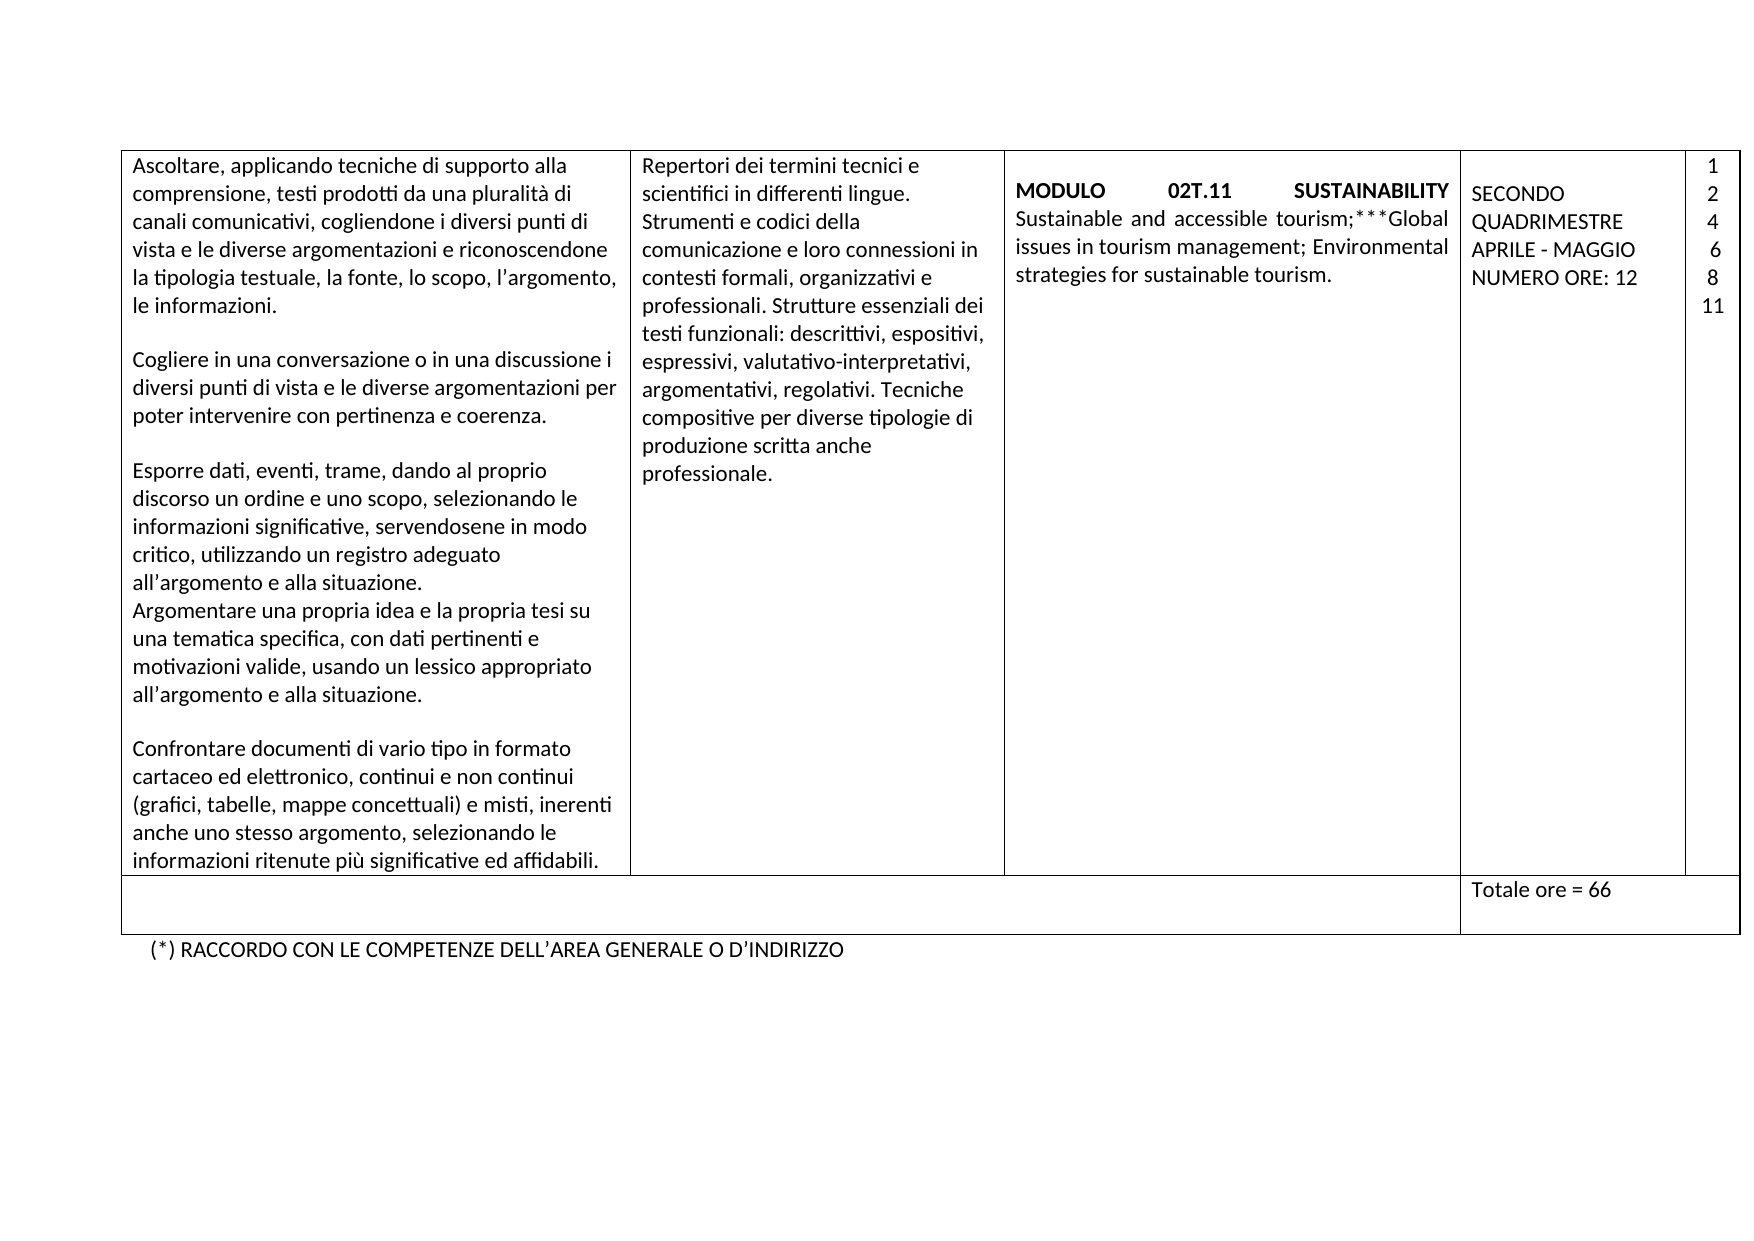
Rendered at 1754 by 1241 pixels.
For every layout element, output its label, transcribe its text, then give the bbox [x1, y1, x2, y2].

table_cell [122, 876, 1460, 934]
text (*) RACCORDO CON LE COMPETENZE DELL’AREA GENERALE O D’INDIRIZZO [150, 935, 1604, 963]
table_cell Totale ore = 66 [1461, 876, 1739, 934]
table_cell 1 2 4 6 8 11 [1686, 151, 1739, 874]
table_cell SECONDO QUADRIMESTRE APRILE - MAGGIO NUMERO ORE: 12 [1461, 151, 1685, 874]
table_cell Ascoltare, applicando tecniche di supporto alla comprensione, testi prodotti da una pluralità di canali comunicativi, cogliendone i diversi punti di vista e le diverse argomentazioni e riconoscendone la tipologia testuale, la fonte, lo scopo, l’argomento, le informazioni. Cogliere in una conversazione o in una discussione i diversi punti di vista e le diverse argomentazioni per poter intervenire con pertinenza e coerenza. Esporre dati, eventi, trame, dando al proprio discorso un ordine e uno scopo, selezionando le informazioni significative, servendosene in modo critico, utilizzando un registro adeguato all’argomento e alla situazione. Argomentare una propria idea e la propria tesi su una tematica specifica, con dati pertinenti e motivazioni valide, usando un lessico appropriato all’argomento e alla situazione. Confrontare documenti di vario tipo in formato cartaceo ed elettronico, continui e non continui (grafici, tabelle, mappe concettuali) e misti, inerenti anche uno stesso argomento, selezionando le informazioni ritenute più significative ed affidabili. [122, 151, 630, 874]
table_cell MODULO 02T.11 SUSTAINABILITY Sustainable and accessible tourism;***Global issues in tourism management; Environmental strategies for sustainable tourism. [1005, 151, 1460, 874]
table_cell Repertori dei termini tecnici e scientifici in differenti lingue. Strumenti e codici della comunicazione e loro connessioni in contesti formali, organizzativi e professionali. Strutture essenziali dei testi funzionali: descrittivi, espositivi, espressivi, valutativo-interpretativi, argomentativi, regolativi. Tecniche compositive per diverse tipologie di produzione scritta anche professionale. [631, 151, 1004, 874]
